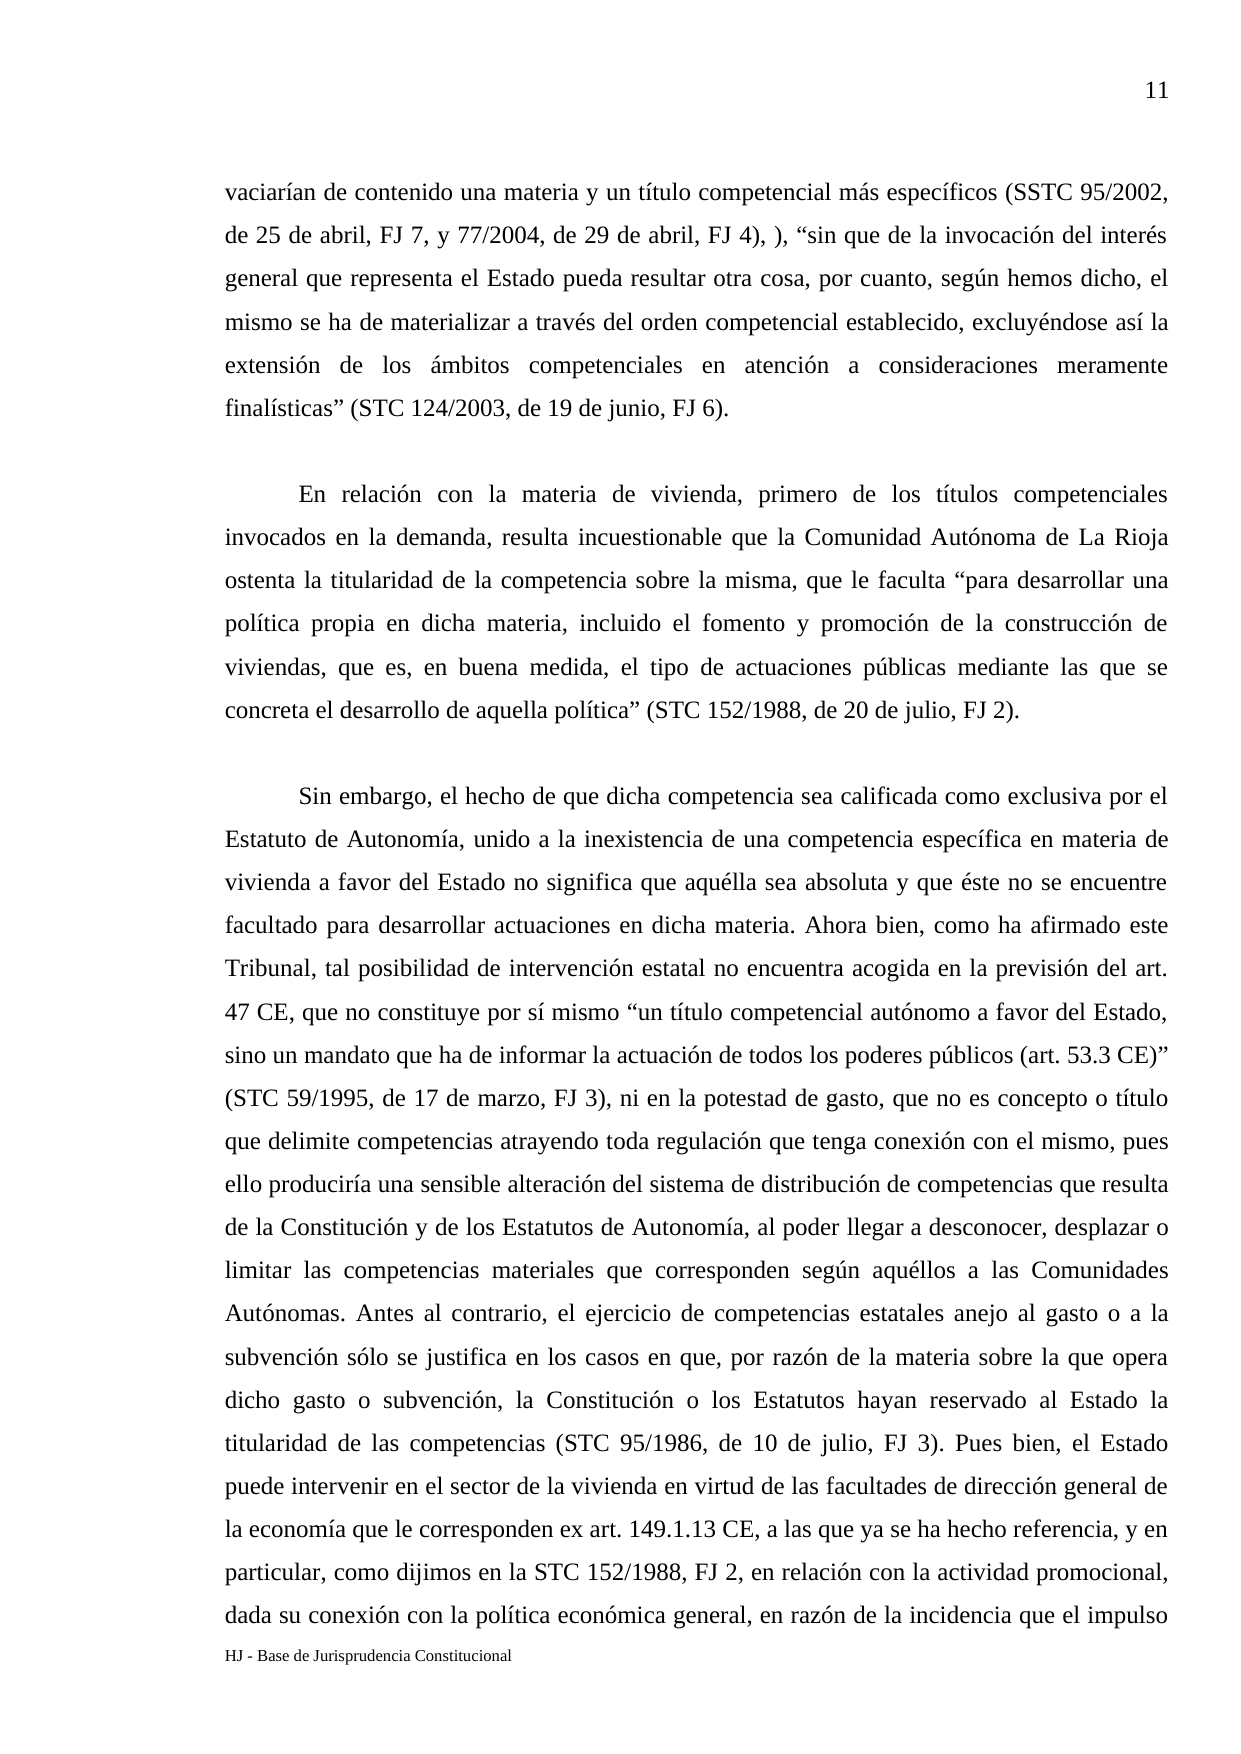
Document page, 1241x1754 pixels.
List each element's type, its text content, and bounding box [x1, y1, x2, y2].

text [224, 781, 1169, 1629]
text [224, 177, 1169, 422]
text En relación con la materia de vivienda, primero de los títulos competenciales invocados en la demanda, resulta incuestionable que la Comunidad Autónoma de La Rioja ostenta la titularidad de la competencia sobre la misma, que le faculta “para desarrollar una política propia en dicha materia, incluido el fomento y promoción de la construcción de viviendas, que es, en buena medida, el tipo de actuaciones públicas mediante las que se concreta el desarrollo de aquella política” (STC 152/1988, de 20 de julio, FJ 2). [224, 479, 1169, 723]
